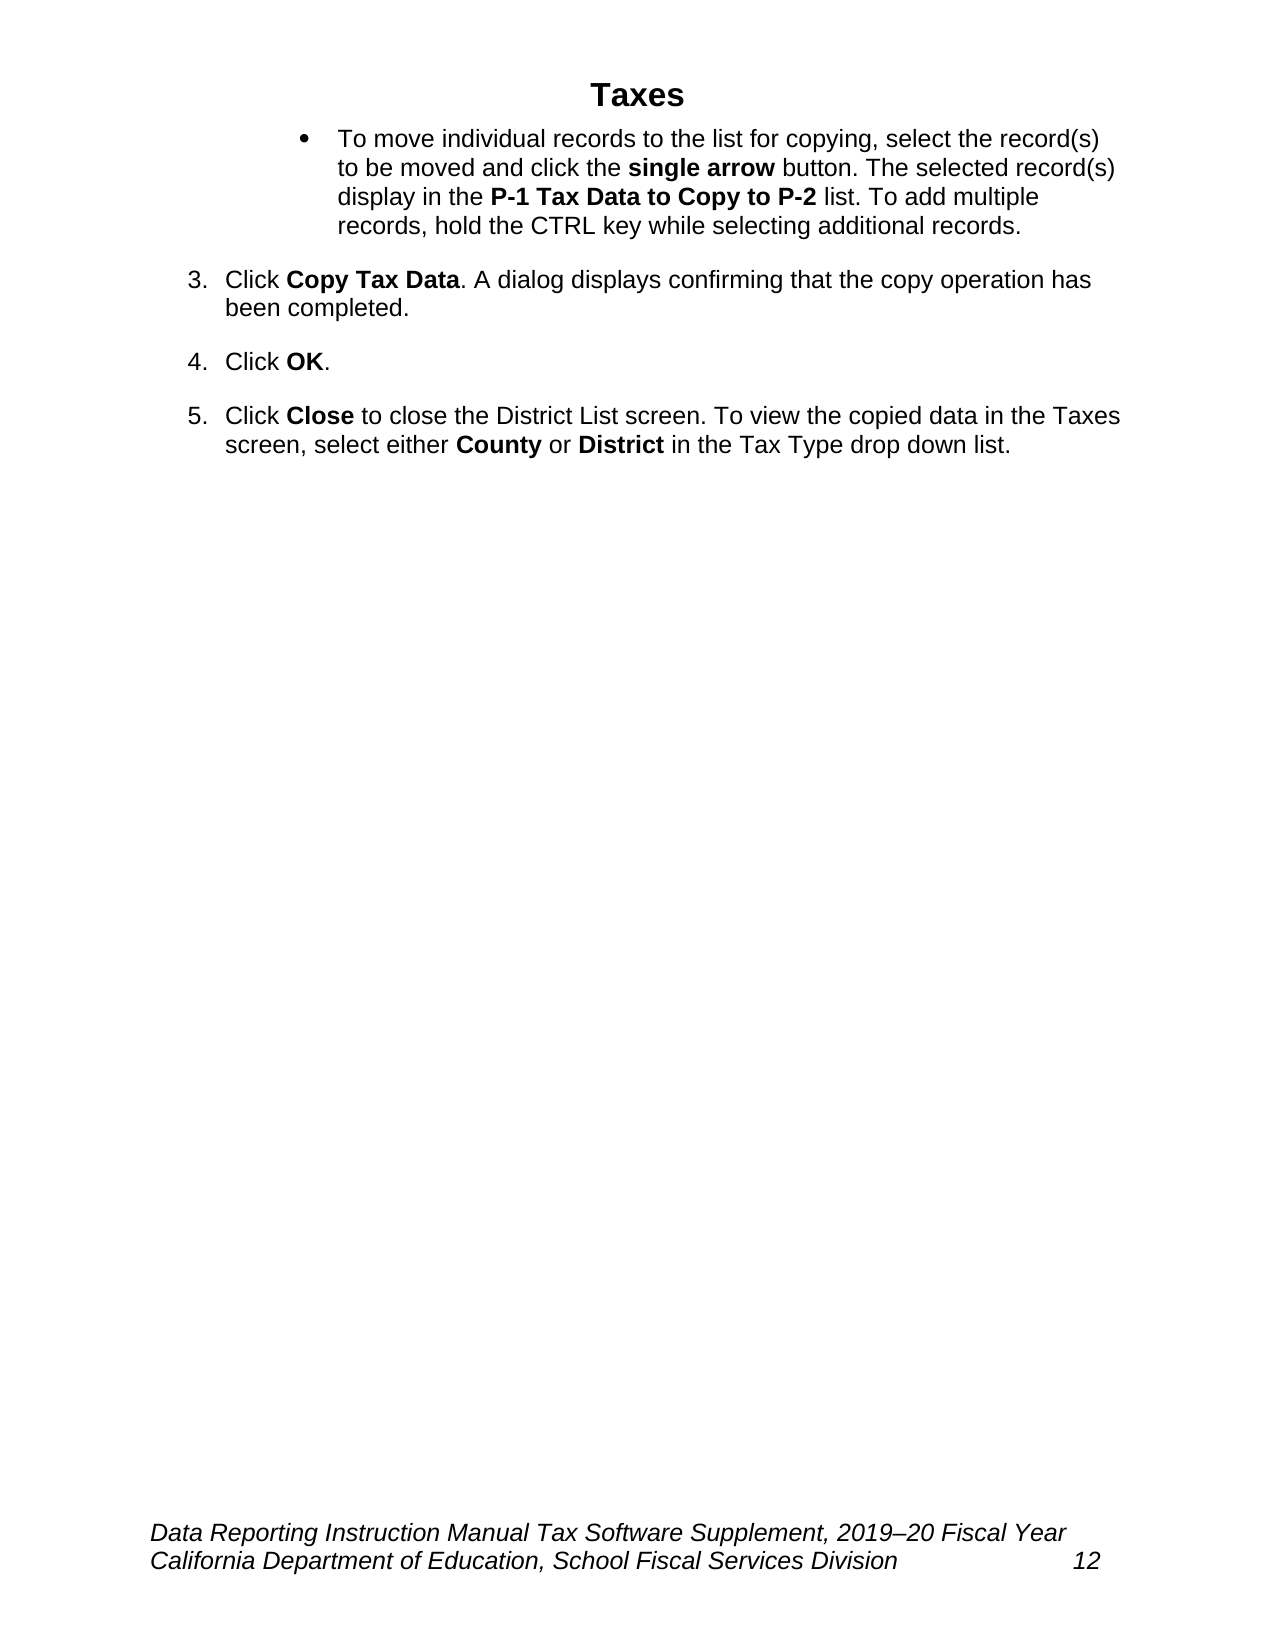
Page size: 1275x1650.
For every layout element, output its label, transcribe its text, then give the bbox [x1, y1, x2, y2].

list Click OK. [187, 347, 1125, 376]
list Click Copy Tax Data. A dialog displays confirming that the copy operation has been completed. [187, 264, 1125, 322]
list To move individual records to the list for copying, select the record(s) to be moved and click the single arrow button. The selected record(s) display in the P-1 Tax Data to Copy to P-2 list. To add multiple records, hold the CTRL key while selecting additional records. [300, 124, 1125, 239]
list Click Close to close the District List screen. To view the copied data in the Taxes screen, select either County or District in the Tax Type drop down list. [187, 401, 1125, 458]
